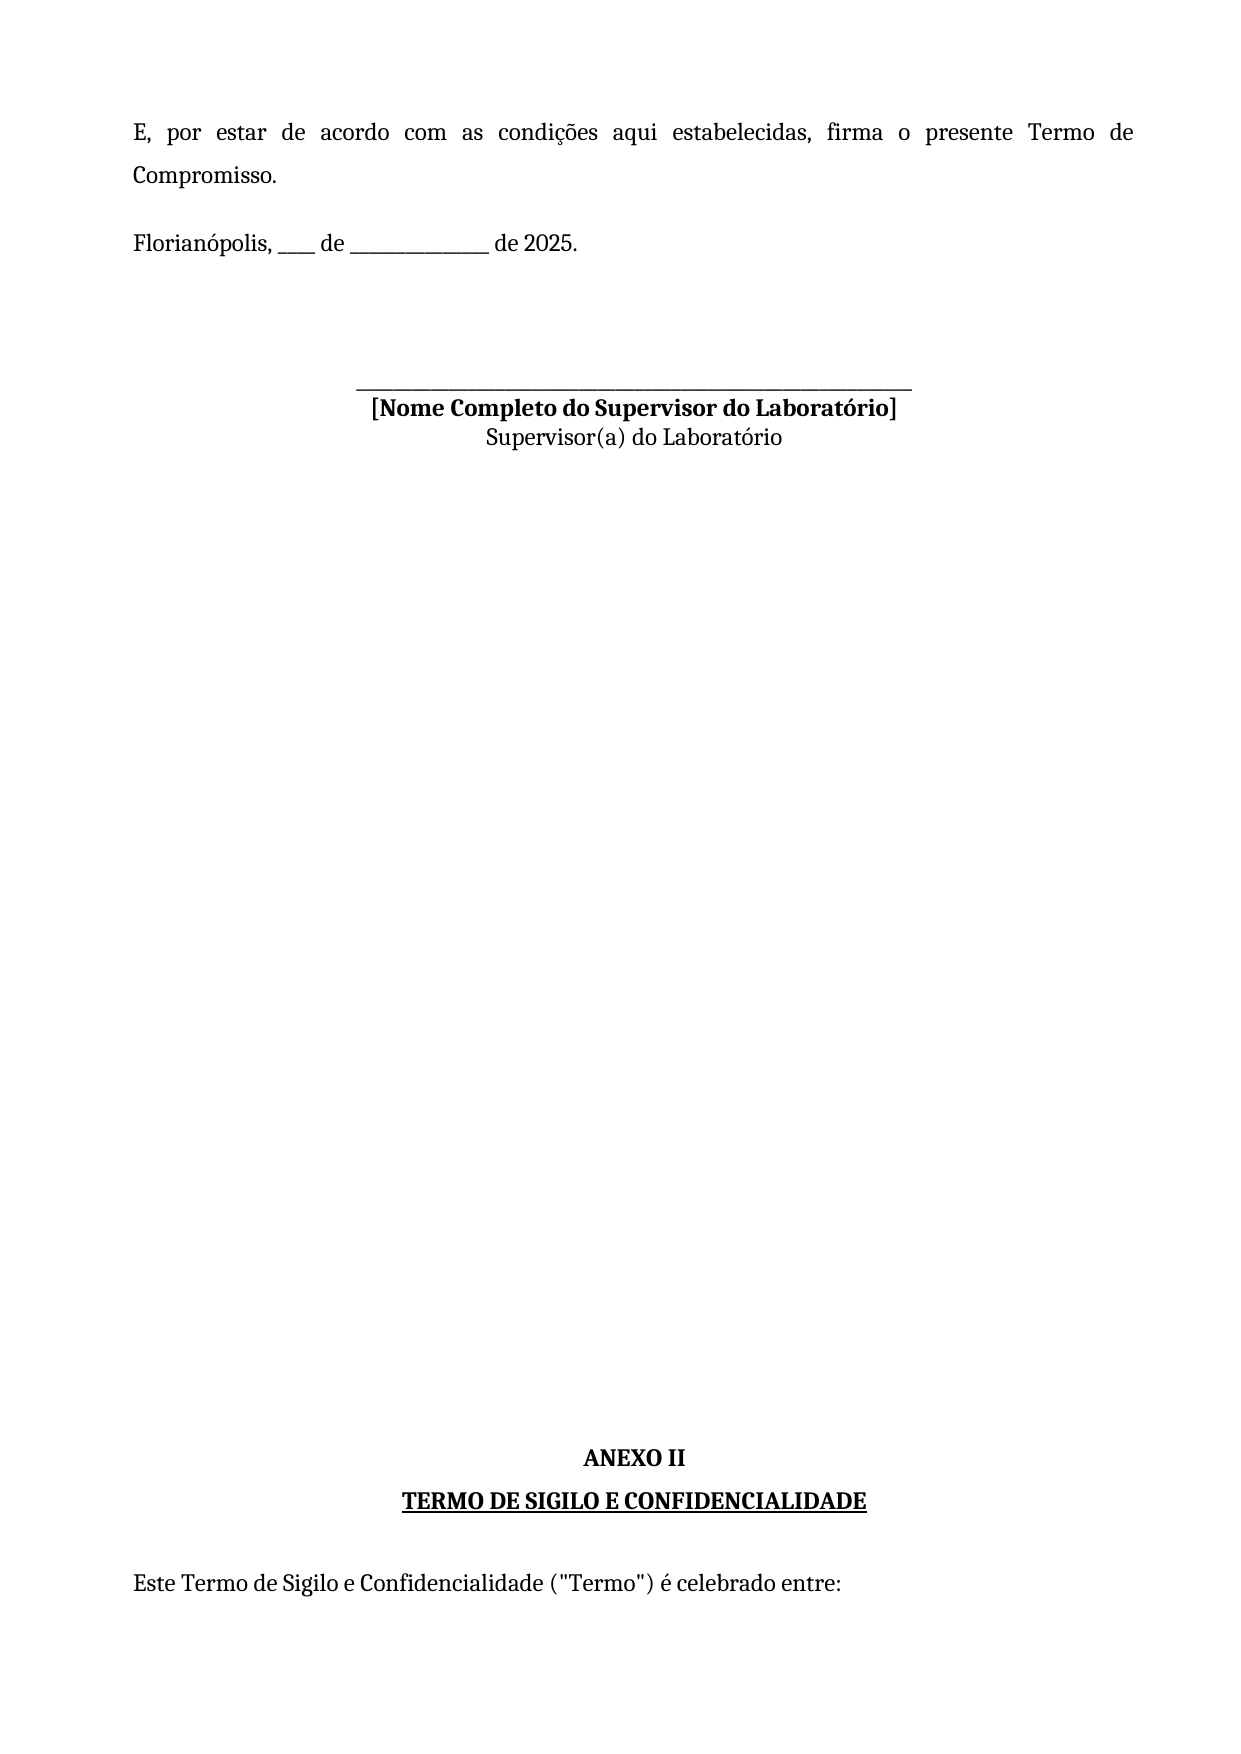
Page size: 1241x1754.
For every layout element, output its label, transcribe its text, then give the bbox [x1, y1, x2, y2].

text [Nome Completo do Supervisor do Laboratório] [133, 394, 1136, 423]
text E, por estar de acordo com as condições aqui estabelecidas, firma o presente Termo de Compromisso. [133, 118, 1136, 190]
text Florianópolis, ____ de _______________ de 2025. [133, 229, 1136, 258]
text Este Termo de Sigilo e Confidencialidade ("Termo") é celebrado entre: [133, 1569, 1136, 1598]
text Supervisor(a) do Laboratório [133, 423, 1136, 452]
text ____________________________________________________________ [133, 366, 1136, 394]
text ANEXO II [133, 1444, 1136, 1472]
text TERMO DE SIGILO E CONFIDENCIALIDADE [133, 1487, 1136, 1516]
